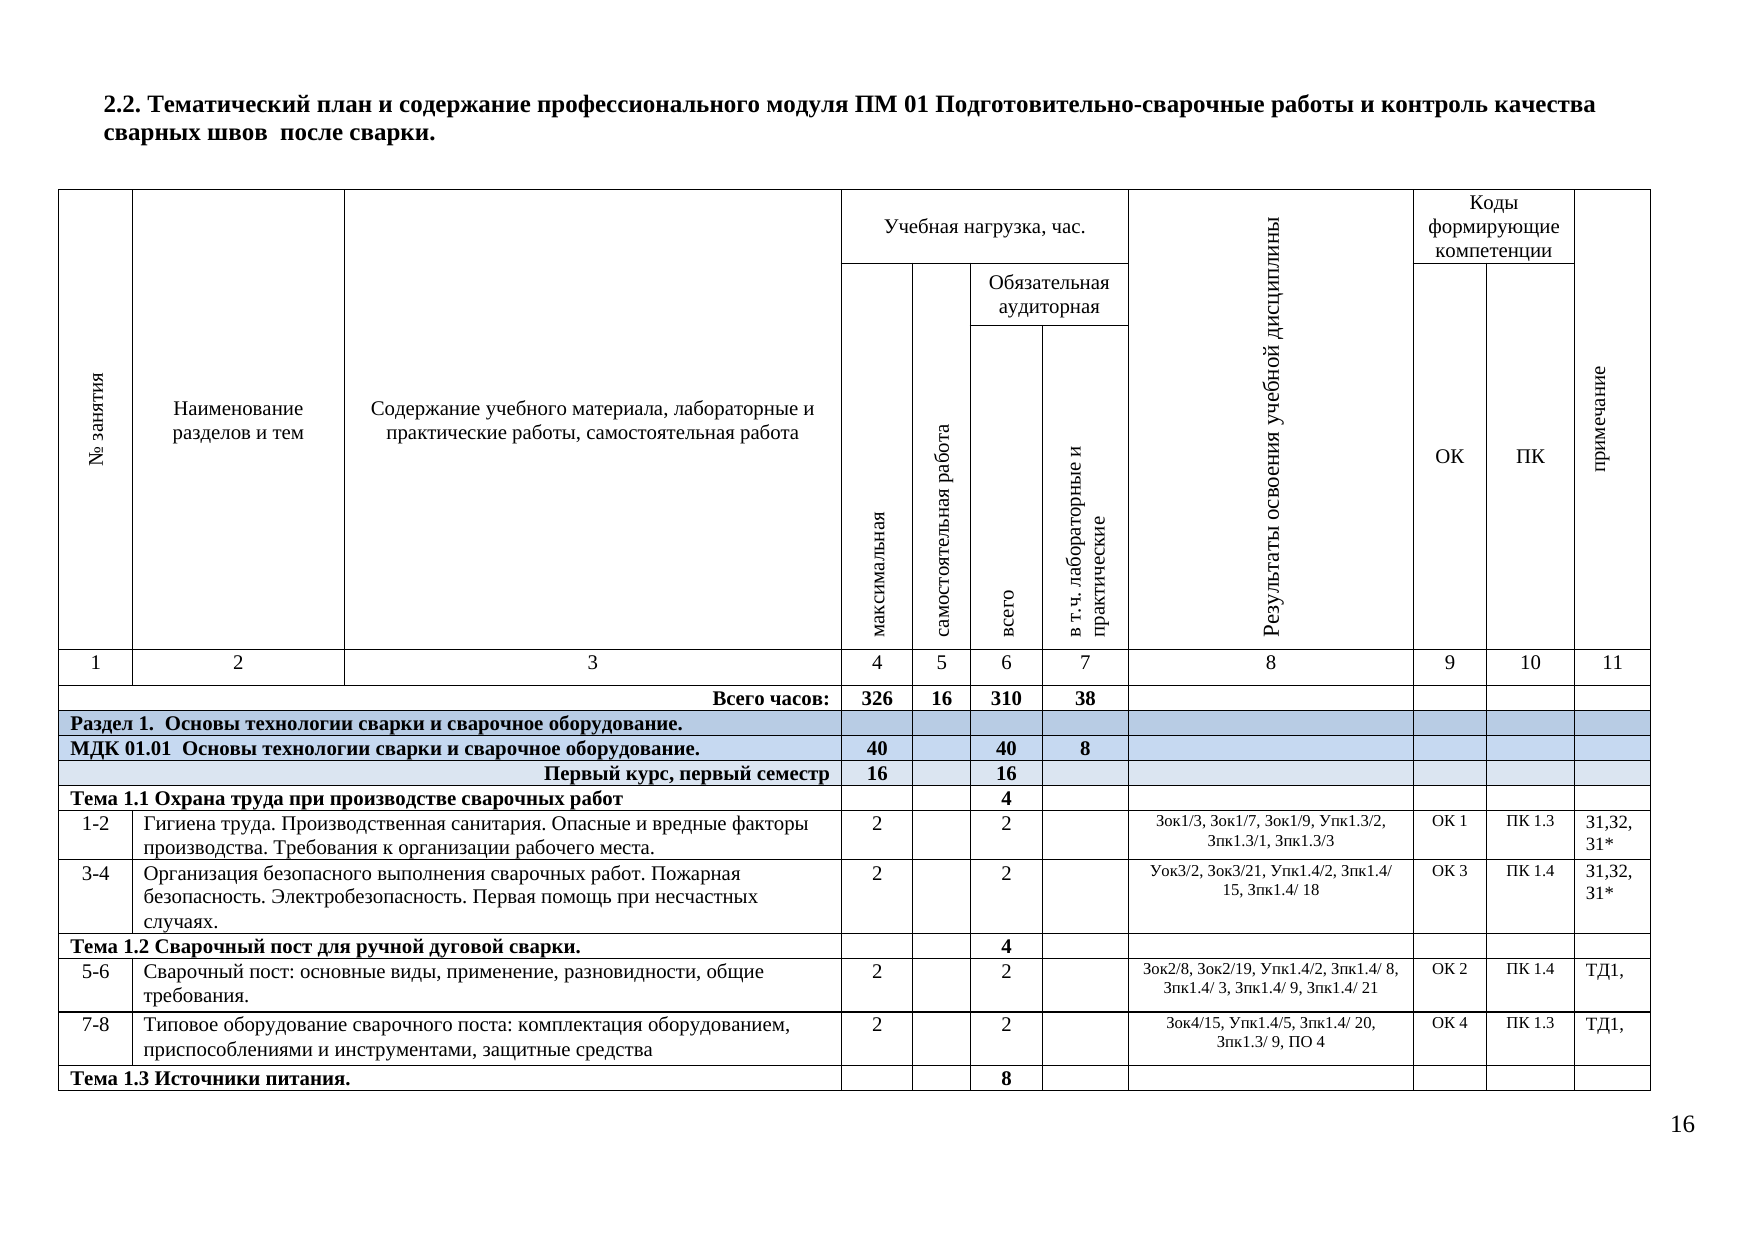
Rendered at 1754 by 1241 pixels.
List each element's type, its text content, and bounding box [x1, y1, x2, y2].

table_cell ПК 1.3 [1487, 811, 1574, 859]
table_cell в т.ч. лабораторные и практические [1043, 326, 1128, 649]
table_cell Обязательная аудиторная [971, 264, 1128, 325]
table_cell ОК 3 [1414, 860, 1486, 933]
table_cell [1043, 786, 1128, 810]
table_cell [842, 786, 912, 810]
table_cell [913, 761, 970, 785]
table_cell [1414, 736, 1486, 760]
table_cell максимальная [842, 264, 912, 649]
table_cell [1575, 1066, 1650, 1090]
table_cell [1043, 934, 1128, 958]
table_cell ПК 1.3 [1487, 1013, 1574, 1065]
table_cell [1129, 1066, 1413, 1090]
table_header Содержание учебного материала, лабораторные и практические работы, самостоятельная работа [345, 190, 841, 649]
table_cell [842, 934, 912, 958]
table_cell [913, 786, 970, 810]
table_cell 5-6 [59, 959, 132, 1011]
table_cell Тема 1.3 Источники питания. [59, 1066, 841, 1090]
table_cell [1414, 934, 1486, 958]
table_cell ТД1, [1575, 1013, 1650, 1065]
table_cell 2 [842, 959, 912, 1011]
table_cell [1414, 711, 1486, 735]
table_cell Уок3/2, Зок3/21, Упк1.4/2, Зпк1.4/ 15, Зпк1.4/ 18 [1129, 860, 1413, 933]
table_cell [913, 1066, 970, 1090]
table_cell 326 [842, 686, 912, 710]
table_cell [1487, 711, 1574, 735]
table_cell [842, 1066, 912, 1090]
table_cell 6 [971, 650, 1042, 685]
table_cell [913, 959, 970, 1011]
table_cell Тема 1.1 Охрана труда при производстве сварочных работ [59, 786, 841, 810]
table_cell [1129, 736, 1413, 760]
table_cell ПК [1487, 264, 1574, 649]
table_cell самостоятельная работа [913, 264, 970, 649]
table_cell [913, 934, 970, 958]
table_cell 4 [971, 786, 1042, 810]
table_cell [913, 811, 970, 859]
table_cell [1575, 736, 1650, 760]
table_cell 5 [913, 650, 970, 685]
table_header № занятия [59, 190, 132, 649]
table_cell 2 [971, 811, 1042, 859]
table_cell 3 [345, 650, 841, 685]
table_cell [1129, 761, 1413, 785]
table_cell 40 [842, 736, 912, 760]
table_cell 11 [1575, 650, 1650, 685]
table_cell [1043, 761, 1128, 785]
table_cell Сварочный пост: основные виды, применение, разновидности, общие требования. [133, 959, 841, 1011]
table_cell 1-2 [59, 811, 132, 859]
table_cell 2 [971, 860, 1042, 933]
table_cell 2 [842, 860, 912, 933]
table_cell ПК 1.4 [1487, 959, 1574, 1011]
table_cell Первый курс, первый семестр [59, 761, 841, 785]
table_cell 16 [971, 761, 1042, 785]
table_cell 7 [1043, 650, 1128, 685]
table_cell [1043, 860, 1128, 933]
table_cell Гигиена труда. Производственная санитария. Опасные и вредные факторы производства. Требования к организации рабочего места. [133, 811, 841, 859]
table_cell [1043, 811, 1128, 859]
table_cell ПК 1.4 [1487, 860, 1574, 933]
table_cell З1,З2,З1* [1575, 860, 1650, 933]
table_cell [1414, 786, 1486, 810]
table_cell [1414, 761, 1486, 785]
table_header Наименование разделов и тем [133, 190, 344, 649]
table_cell 2 [971, 1013, 1042, 1065]
table_cell 7-8 [59, 1013, 132, 1065]
table_cell [1575, 686, 1650, 710]
table_cell 8 [971, 1066, 1042, 1090]
table_cell Всего часов: [59, 686, 841, 710]
table_cell 1 [59, 650, 132, 685]
table_cell 2 [133, 650, 344, 685]
table_cell 10 [1487, 650, 1574, 685]
table_cell [913, 711, 970, 735]
table_cell [1129, 786, 1413, 810]
table_cell всего [971, 326, 1042, 649]
table_cell ОК 2 [1414, 959, 1486, 1011]
table_cell [1575, 786, 1650, 810]
table_cell ОК 1 [1414, 811, 1486, 859]
table_header Коды формирующие компетенции [1414, 190, 1574, 262]
table_cell 40 [971, 736, 1042, 760]
table_cell 38 [1043, 686, 1128, 710]
table_cell [1487, 1066, 1574, 1090]
table_cell [1043, 711, 1128, 735]
table_cell [1575, 711, 1650, 735]
table_cell Типовое оборудование сварочного поста: комплектация оборудованием, приспособлениями и инструментами, защитные средства [133, 1013, 841, 1065]
table_cell [913, 736, 970, 760]
table_cell 2 [842, 811, 912, 859]
table_cell [1487, 686, 1574, 710]
table_cell З1,З2,31* [1575, 811, 1650, 859]
table_cell [1487, 934, 1574, 958]
table_cell [913, 1013, 970, 1065]
table_cell 8 [1129, 650, 1413, 685]
table_cell 16 [913, 686, 970, 710]
table_cell [1414, 686, 1486, 710]
table_cell [1129, 934, 1413, 958]
table_header Результаты освоения учебной дисциплины [1129, 190, 1413, 649]
table_cell [1129, 711, 1413, 735]
table_cell [842, 711, 912, 735]
table_cell 2 [971, 959, 1042, 1011]
table_cell [1487, 761, 1574, 785]
table_cell 2 [842, 1013, 912, 1065]
table_header примечание [1575, 190, 1650, 649]
table_cell ТД1, [1575, 959, 1650, 1011]
table_cell 4 [842, 650, 912, 685]
table_cell [1043, 1066, 1128, 1090]
table_header Учебная нагрузка, час. [842, 190, 1128, 262]
table_cell [1129, 686, 1413, 710]
table_cell 310 [971, 686, 1042, 710]
table_cell ОК 4 [1414, 1013, 1486, 1065]
table_cell Зок2/8, Зок2/19, Упк1.4/2, Зпк1.4/ 8, Зпк1.4/ 3, Зпк1.4/ 9, Зпк1.4/ 21 [1129, 959, 1413, 1011]
table_cell ОК [1414, 264, 1486, 649]
table_cell [971, 711, 1042, 735]
table_cell Зок1/3, Зок1/7, Зок1/9, Упк1.3/2, Зпк1.3/1, Зпк1.3/3 [1129, 811, 1413, 859]
text 2.2. Тематический план и содержание профессионального модуля ПМ 01 Подготовительно-сварочные работы и контроль качества сварных швов после сварки. [103, 89, 1695, 146]
table_cell 3-4 [59, 860, 132, 933]
table_cell МДК 01.01 Основы технологии сварки и сварочное оборудование. [59, 736, 841, 760]
table_cell 16 [842, 761, 912, 785]
table_cell 8 [1043, 736, 1128, 760]
table_cell 9 [1414, 650, 1486, 685]
table_cell [1043, 959, 1128, 1011]
table_cell [1575, 934, 1650, 958]
table_cell [1414, 1066, 1486, 1090]
table_cell [1487, 786, 1574, 810]
table_cell Раздел 1. Основы технологии сварки и сварочное оборудование. [59, 711, 841, 735]
table_cell [1575, 761, 1650, 785]
table_cell [1043, 1013, 1128, 1065]
table_cell 4 [971, 934, 1042, 958]
table_cell Зок4/15, Упк1.4/5, Зпк1.4/ 20, Зпк1.3/ 9, ПО 4 [1129, 1013, 1413, 1065]
table_cell Тема 1.2 Сварочный пост для ручной дуговой сварки. [59, 934, 841, 958]
table_cell Организация безопасного выполнения сварочных работ. Пожарная безопасность. Электробезопасность. Первая помощь при несчастных случаях. [133, 860, 841, 933]
table_cell [913, 860, 970, 933]
table_cell [1487, 736, 1574, 760]
